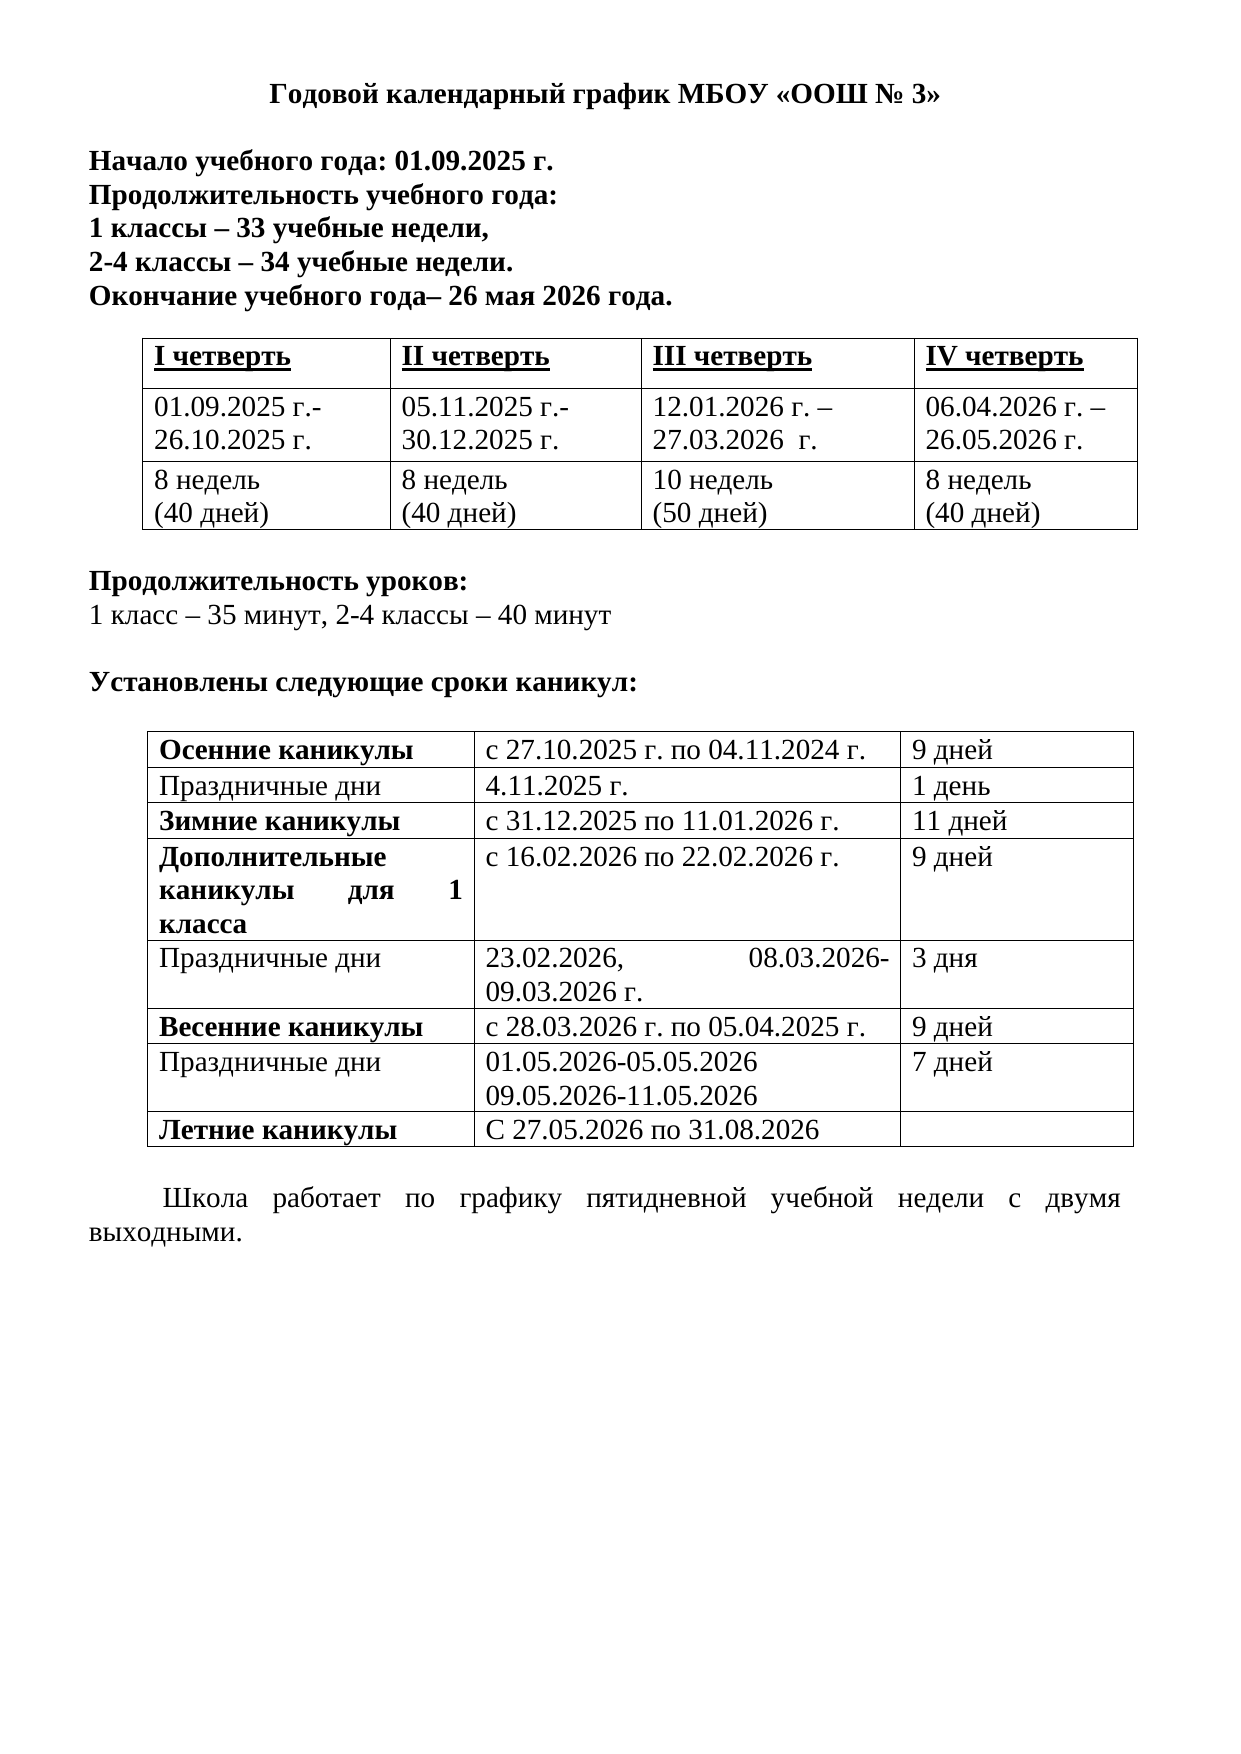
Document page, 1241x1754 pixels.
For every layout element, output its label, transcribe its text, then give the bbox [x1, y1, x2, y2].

table_cell с 31.12.2025 по 11.01.2026 г. [475, 803, 900, 838]
table_cell с 28.03.2026 г. по 05.04.2025 г. [475, 1009, 900, 1043]
table_cell 4.11.2025 г. [475, 768, 900, 802]
table_cell [901, 1112, 1133, 1146]
table_cell с 16.02.2026 по 22.02.2026 г. [475, 839, 900, 939]
table_cell 8 недель (40 дней) [391, 462, 641, 529]
table_header 9 дней [901, 732, 1133, 767]
table_cell 10 недель (50 дней) [642, 462, 914, 529]
table_header с 27.10.2025 г. по 04.11.2024 г. [475, 732, 900, 767]
table_cell 3 дня [901, 941, 1133, 1008]
table_cell Весенние каникулы [148, 1009, 474, 1043]
table_cell 12.01.2026 г. – 27.03.2026 г. [642, 389, 914, 461]
table_cell Летние каникулы [148, 1112, 474, 1146]
table_cell 01.09.2025 г.- 26.10.2025 г. [143, 389, 390, 461]
text 2-4 классы – 34 учебные недели. [89, 244, 1122, 278]
table_cell 8 недель (40 дней) [915, 462, 1137, 529]
table_cell 9 дней [901, 839, 1133, 939]
table_cell 23.02.2026, 08.03.2026-09.03.2026 г. [475, 941, 900, 1008]
table_header II четверть [391, 339, 641, 388]
text 1 классы – 33 учебные недели, [89, 211, 1122, 244]
table_header Осенние каникулы [148, 732, 474, 767]
text Годовой календарный график МБОУ «ООШ № 3» [89, 76, 1122, 110]
text Окончание учебного года– 26 мая 2026 года. [89, 278, 1122, 311]
table_cell 05.11.2025 г.- 30.12.2025 г. [391, 389, 641, 461]
text Начало учебного года: 01.09.2025 г. [89, 143, 1122, 177]
table_header III четверть [642, 339, 914, 388]
text Школа работает по графику пятидневной учебной недели с двумя выходными. [89, 1180, 1122, 1247]
table_cell 8 недель (40 дней) [143, 462, 390, 529]
table_cell Праздничные дни [148, 768, 474, 802]
table_cell Праздничные дни [148, 1044, 474, 1111]
table_cell С 27.05.2026 по 31.08.2026 [475, 1112, 900, 1146]
text Установлены следующие сроки каникул: [89, 664, 1122, 698]
text 1 класс – 35 минут, 2-4 классы – 40 минут [89, 597, 1122, 631]
text Продолжительность уроков: [89, 563, 1122, 597]
table_cell 9 дней [901, 1009, 1133, 1043]
table_cell 06.04.2026 г. – 26.05.2026 г. [915, 389, 1137, 461]
table_header IV четверть [915, 339, 1137, 388]
text Продолжительность учебного года: [89, 177, 1122, 211]
table_cell 11 дней [901, 803, 1133, 838]
table_cell 01.05.2026-05.05.2026 09.05.2026-11.05.2026 [475, 1044, 900, 1111]
table_cell 1 день [901, 768, 1133, 802]
table_cell Зимние каникулы [148, 803, 474, 838]
table_cell Дополнительные каникулы для 1 класса [148, 839, 474, 939]
table_cell 7 дней [901, 1044, 1133, 1111]
table_cell Праздничные дни [148, 941, 474, 1008]
table_header I четверть [143, 339, 390, 388]
